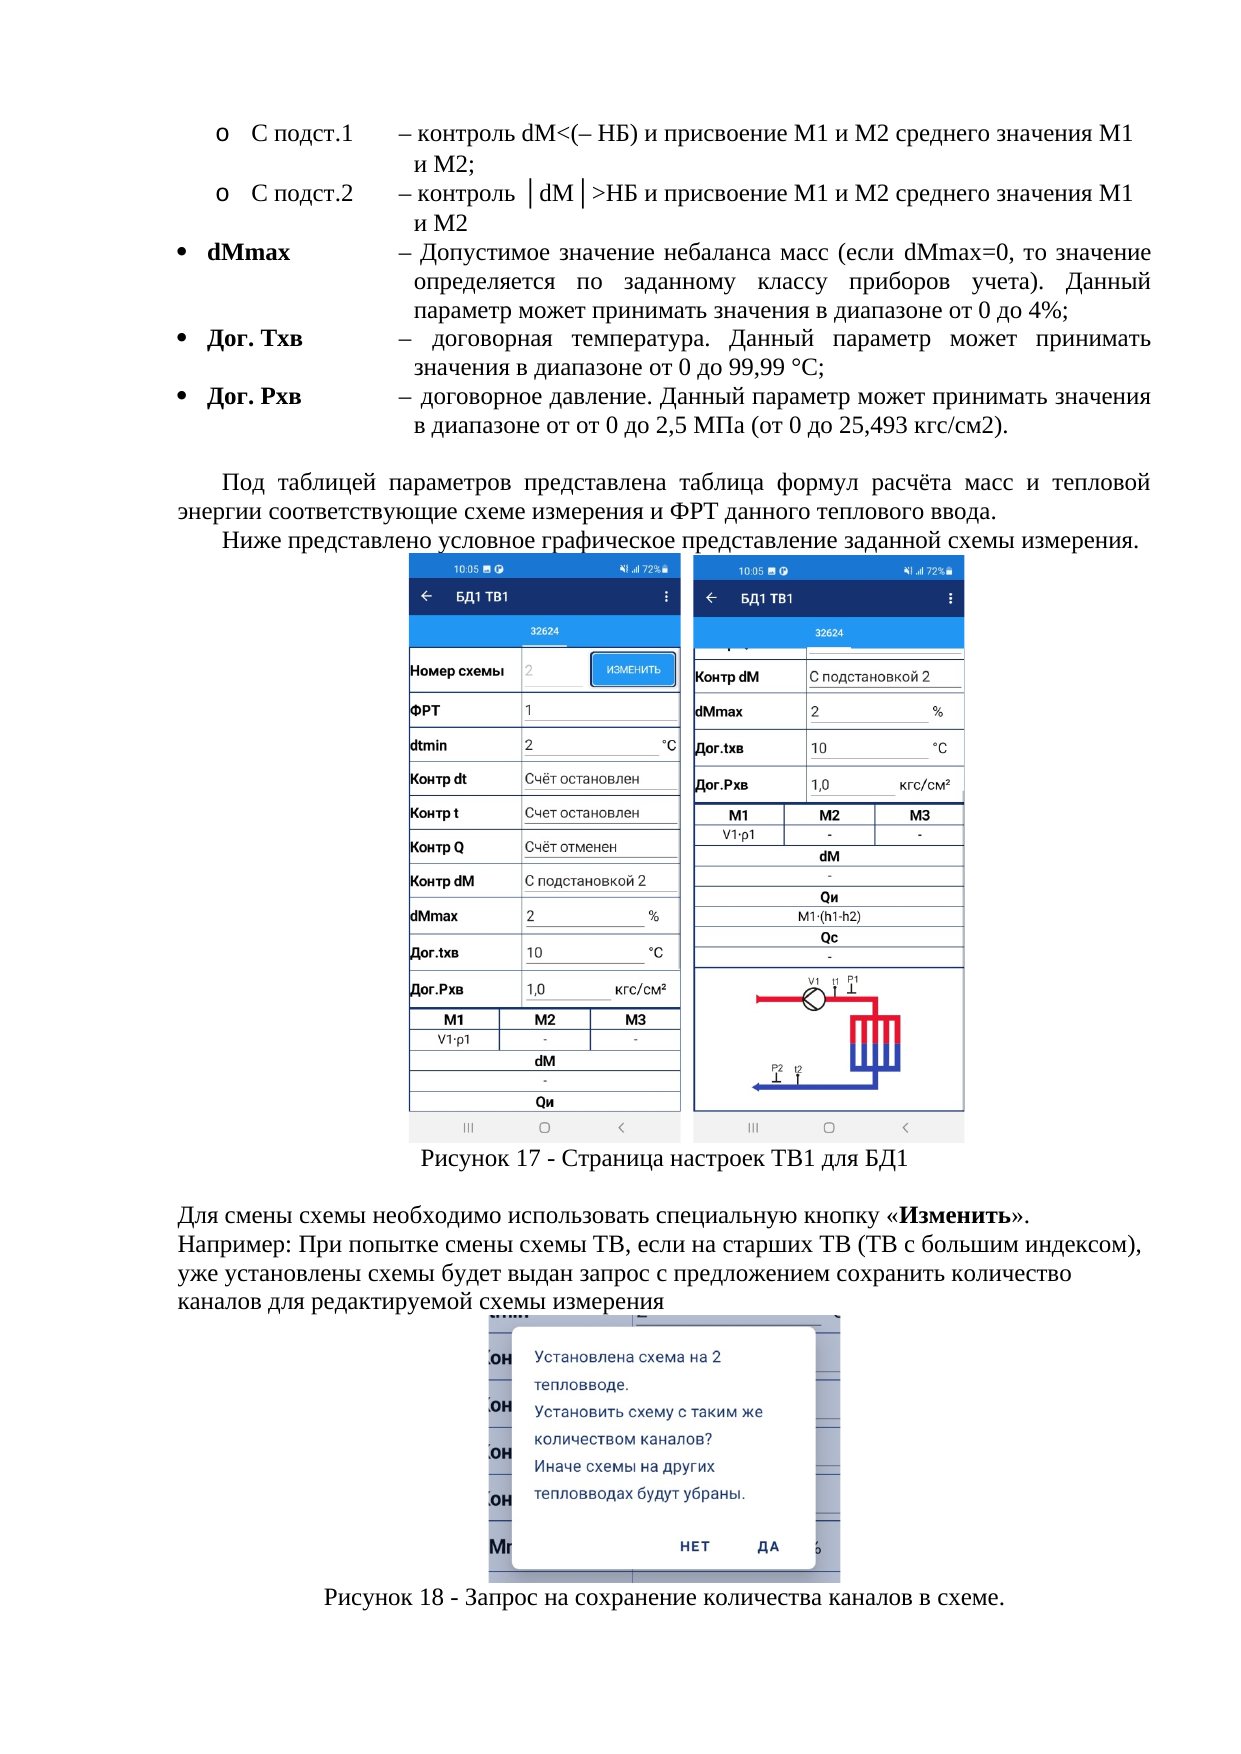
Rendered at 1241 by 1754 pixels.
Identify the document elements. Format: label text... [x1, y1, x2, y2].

text Рисунок 17 - Страница настроек ТВ1 для БД1 [177, 1143, 1152, 1171]
picture [408, 553, 681, 1143]
picture [488, 1315, 841, 1583]
list dMmax – Допустимое значение небаланса масс (если dMmax=0, то значение определяется по заданному классу приборов учета). Данный параметр может принимать значения в диапазоне от 0 до 4%; [177, 237, 1152, 323]
list Дог. Рхв – договорное давление. Данный параметр может принимать значения в диапазоне от от 0 до 2,5 МПа (от 0 до 25,493 кгс/см2). [177, 381, 1152, 438]
list Дог. Tхв – договорная температура. Данный параметр может принимать значения в диапазоне от 0 до 99,99 °С; [177, 323, 1152, 381]
list С подст.1 – контроль dМ<(– НБ) и присвоение М1 и М2 среднего значения М1 и М2; [215, 118, 1152, 178]
text Под таблицей параметров представлена таблица формул расчёта масс и тепловой энергии соответствующие схеме измерения и ФРТ данного теплового ввода. [177, 467, 1152, 525]
text Например: При попытке смены схемы ТВ, если на старших ТВ (ТВ с большим индексом), уже установлены схемы будет выдан запрос с предложением сохранить количество каналов для редактируемой схемы измерения [177, 1229, 1152, 1315]
text Рисунок 18 - Запрос на сохранение количества каналов в схеме. [177, 1582, 1152, 1611]
picture [693, 555, 965, 1143]
text Для смены схемы необходимо использовать специальную кнопку «Изменить». [177, 1200, 1152, 1229]
list С подст.2 – контроль │dМ│>НБ и присвоение М1 и М2 среднего значения М1 и М2 [215, 178, 1152, 237]
text Ниже представлено условное графическое представление заданной схемы измерения. [177, 525, 1152, 553]
